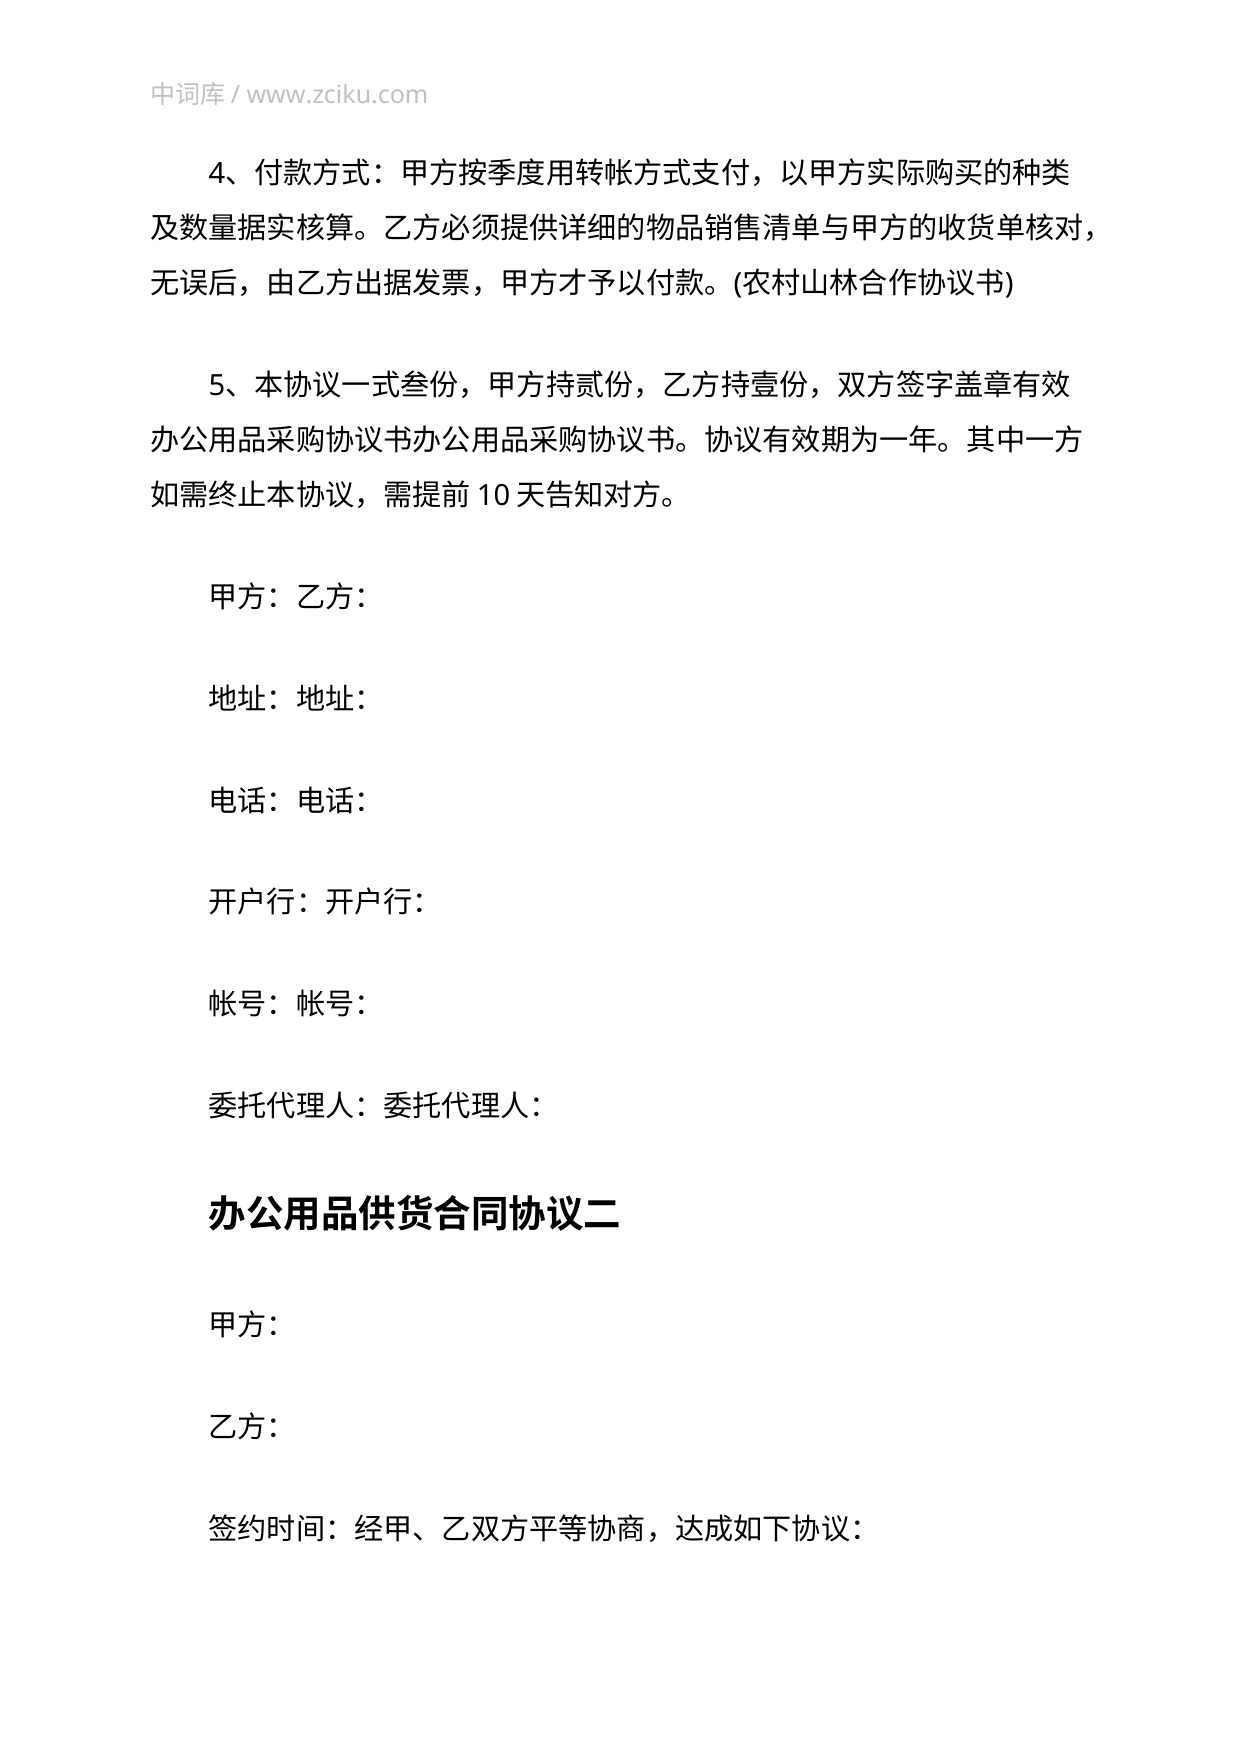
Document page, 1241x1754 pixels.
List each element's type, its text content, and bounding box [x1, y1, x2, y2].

text 甲方：乙方： [150, 574, 1090, 616]
text 帐号：帐号： [150, 981, 1090, 1023]
text 办公用品供货合同协议二 [150, 1184, 1090, 1239]
text 5、本协议一式叁份，甲方持贰份，乙方持壹份，双方签字盖章有效办公用品采购协议书办公用品采购协议书。协议有效期为一年。其中一方如需终止本协议，需提前10天告知对方。 [150, 362, 1090, 514]
text 电话：电话： [150, 777, 1090, 819]
text 4、付款方式：甲方按季度用转帐方式支付，以甲方实际购买的种类及数量据实核算。乙方必须提供详细的物品销售清单与甲方的收货单核对，无误后，由乙方出据发票，甲方才予以付款。(农村山林合作协议书) [150, 150, 1090, 302]
text 签约时间：经甲、乙双方平等协商，达成如下协议： [150, 1505, 1090, 1548]
text 开户行：开户行： [150, 879, 1090, 921]
text 乙方： [150, 1403, 1090, 1446]
text 委托代理人：委托代理人： [150, 1083, 1090, 1125]
text 甲方： [150, 1302, 1090, 1344]
text 地址：地址： [150, 676, 1090, 718]
